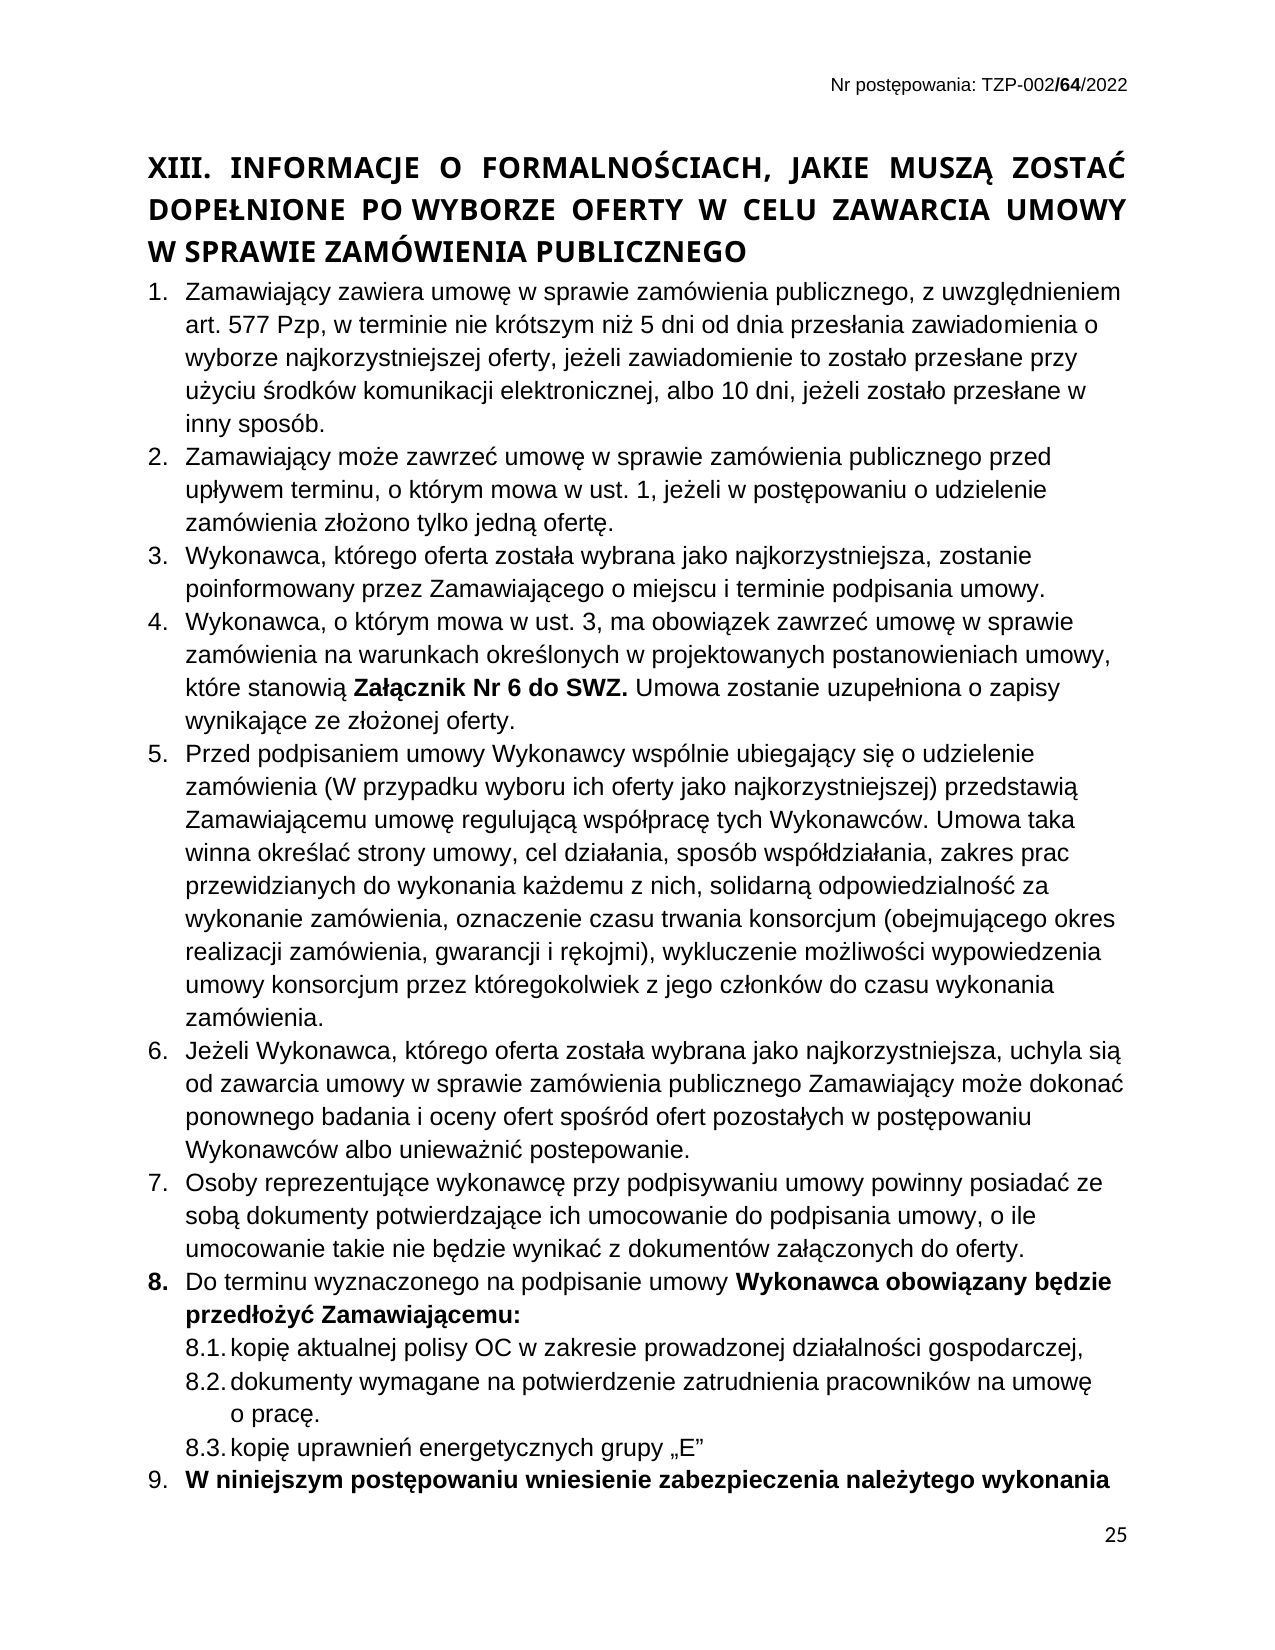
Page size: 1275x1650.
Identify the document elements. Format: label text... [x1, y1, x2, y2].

list Przed podpisaniem umowy Wykonawcy wspólnie ubiegający się o udzielenie zamówienia (W przypadku wyboru ich oferty jako najkorzystniejszej) przedstawią Zamawiającemu umowę regulującą współpracę tych Wykonawców. Umowa taka winna określać strony umowy, cel działania, sposób współdziałania, zakres prac przewidzianych do wykonania każdemu z nich, solidarną odpowiedzialność za wykonanie zamówienia, oznaczenie czasu trwania konsorcjum (obejmującego okres realizacji zamówienia, gwarancji i rękojmi), wykluczenie możliwości wypowiedzenia umowy konsorcjum przez któregokolwiek z jego członków do czasu wykonania zamówienia. [148, 739, 1127, 1032]
list Osoby reprezentujące wykonawcę przy podpisywaniu umowy powinny posiadać ze sobą dokumenty potwierdzające ich umocowanie do podpisania umowy, o ile umocowanie takie nie będzie wynikać z dokumentów załączonych do oferty. [148, 1168, 1127, 1263]
list Zamawiający może zawrzeć umowę w sprawie zamówienia publicznego przed upływem terminu, o którym mowa w ust. 1, jeżeli w postępowaniu o udzielenie zamówienia złożono tylko jedną ofertę. [148, 442, 1127, 537]
list Jeżeli Wykonawca, którego oferta została wybrana jako najkorzystniejsza, uchyla sią od zawarcia umowy w sprawie zamówienia publicznego Zamawiający może dokonać ponownego badania i oceny ofert spośród ofert pozostałych w postępowaniu Wykonawców albo unieważnić postepowanie. [148, 1036, 1127, 1164]
list Wykonawca, o którym mowa w ust. 3, ma obowiązek zawrzeć umowę w sprawie zamówienia na warunkach określonych w projektowanych postanowieniach umowy, które stanowią Załącznik Nr 6 do SWZ. Umowa zostanie uzupełniona o zapisy wynikające ze złożonej oferty. [148, 607, 1127, 735]
list Wykonawca, którego oferta została wybrana jako najkorzystniejsza, zostanie poinformowany przez Zamawiającego o miejscu i terminie podpisania umowy. [148, 541, 1120, 603]
list Zamawiający zawiera umowę w sprawie zamówienia publicznego, z uwzględnieniem art. 577 Pzp, w terminie nie krótszym niż 5 dni od dnia przesłania zawiadomienia o wyborze najkorzystniejszej oferty, jeżeli zawiadomienie to zostało przesłane przy użyciu środków komunikacji elektronicznej, albo 10 dni, jeżeli zostało przesłane w inny sposób. [148, 277, 1127, 438]
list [148, 1466, 1127, 1494]
list Do terminu wyznaczonego na podpisanie umowy Wykonawca obowiązany będzie przedłożyć Zamawiającemu: [148, 1267, 1127, 1329]
list kopię aktualnej polisy OC w zakresie prowadzonej działalności gospodarczej, [185, 1333, 1127, 1362]
list kopię uprawnień energetycznych grupy „E” [185, 1432, 1127, 1461]
subtitle XIII. Informacje o formalnościach, jakie muszą zostać dopełnione po wyborze oferty w celu zawarcia umowy w sprawie zamówienia publicznego [148, 148, 1127, 271]
list dokumenty wymagane na potwierdzenie zatrudnienia pracowników na umowę o pracę. [185, 1366, 1127, 1428]
